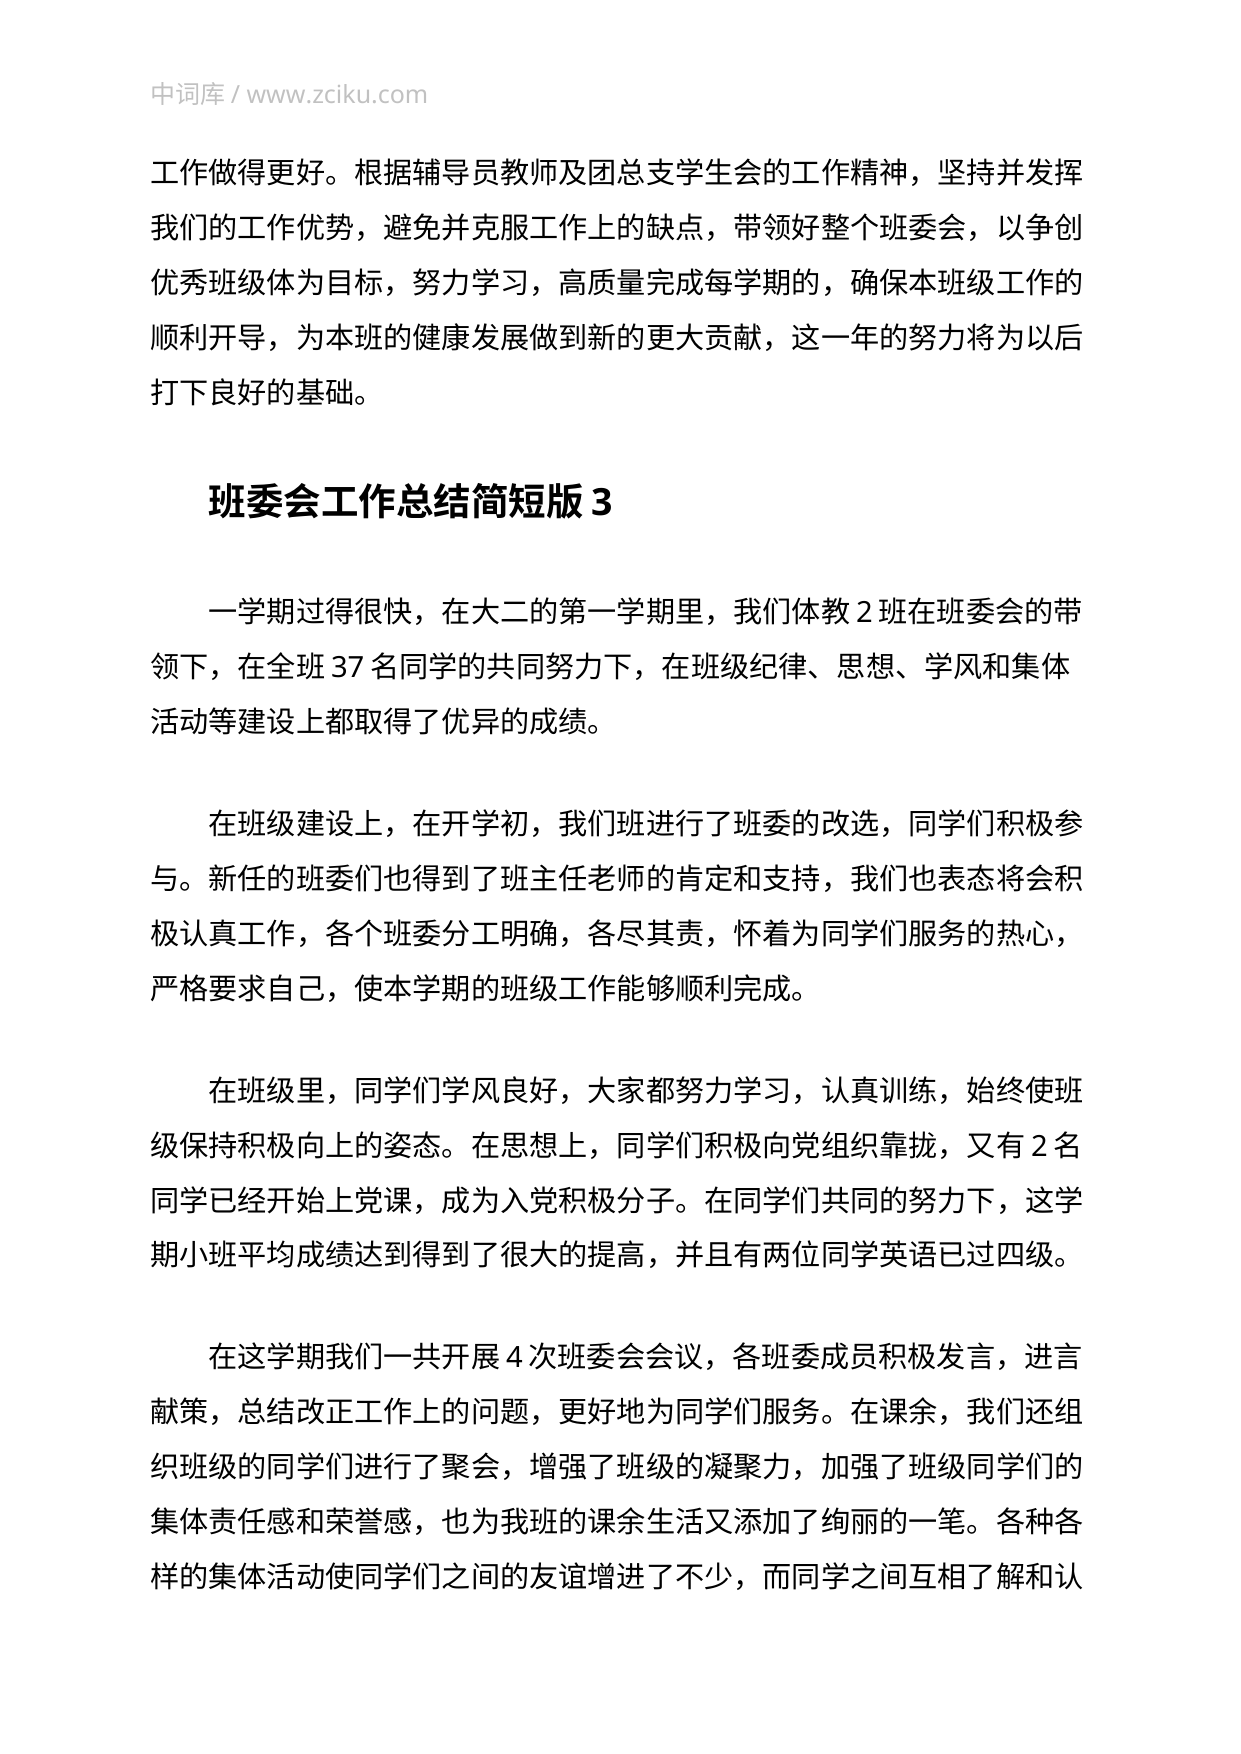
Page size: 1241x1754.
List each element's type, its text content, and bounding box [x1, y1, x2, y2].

text 一学期过得很快，在大二的第一学期里，我们体教2班在班委会的带领下，在全班37名同学的共同努力下，在班级纪律、思想、学风和集体活动等建设上都取得了优异的成绩。 [150, 589, 1090, 741]
text 在班级里，同学们学风良好，大家都努力学习，认真训练，始终使班级保持积极向上的姿态。在思想上，同学们积极向党组织靠拢，又有2名同学已经开始上党课，成为入党积极分子。在同学们共同的努力下，这学期小班平均成绩达到得到了很大的提高，并且有两位同学英语已过四级。 [150, 1067, 1090, 1274]
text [150, 150, 1090, 412]
text 班委会工作总结简短版3 [150, 471, 1090, 526]
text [150, 1334, 1090, 1596]
text 在班级建设上，在开学初，我们班进行了班委的改选，同学们积极参与。新任的班委们也得到了班主任老师的肯定和支持，我们也表态将会积极认真工作，各个班委分工明确，各尽其责，怀着为同学们服务的热心，严格要求自己，使本学期的班级工作能够顺利完成。 [150, 801, 1090, 1008]
